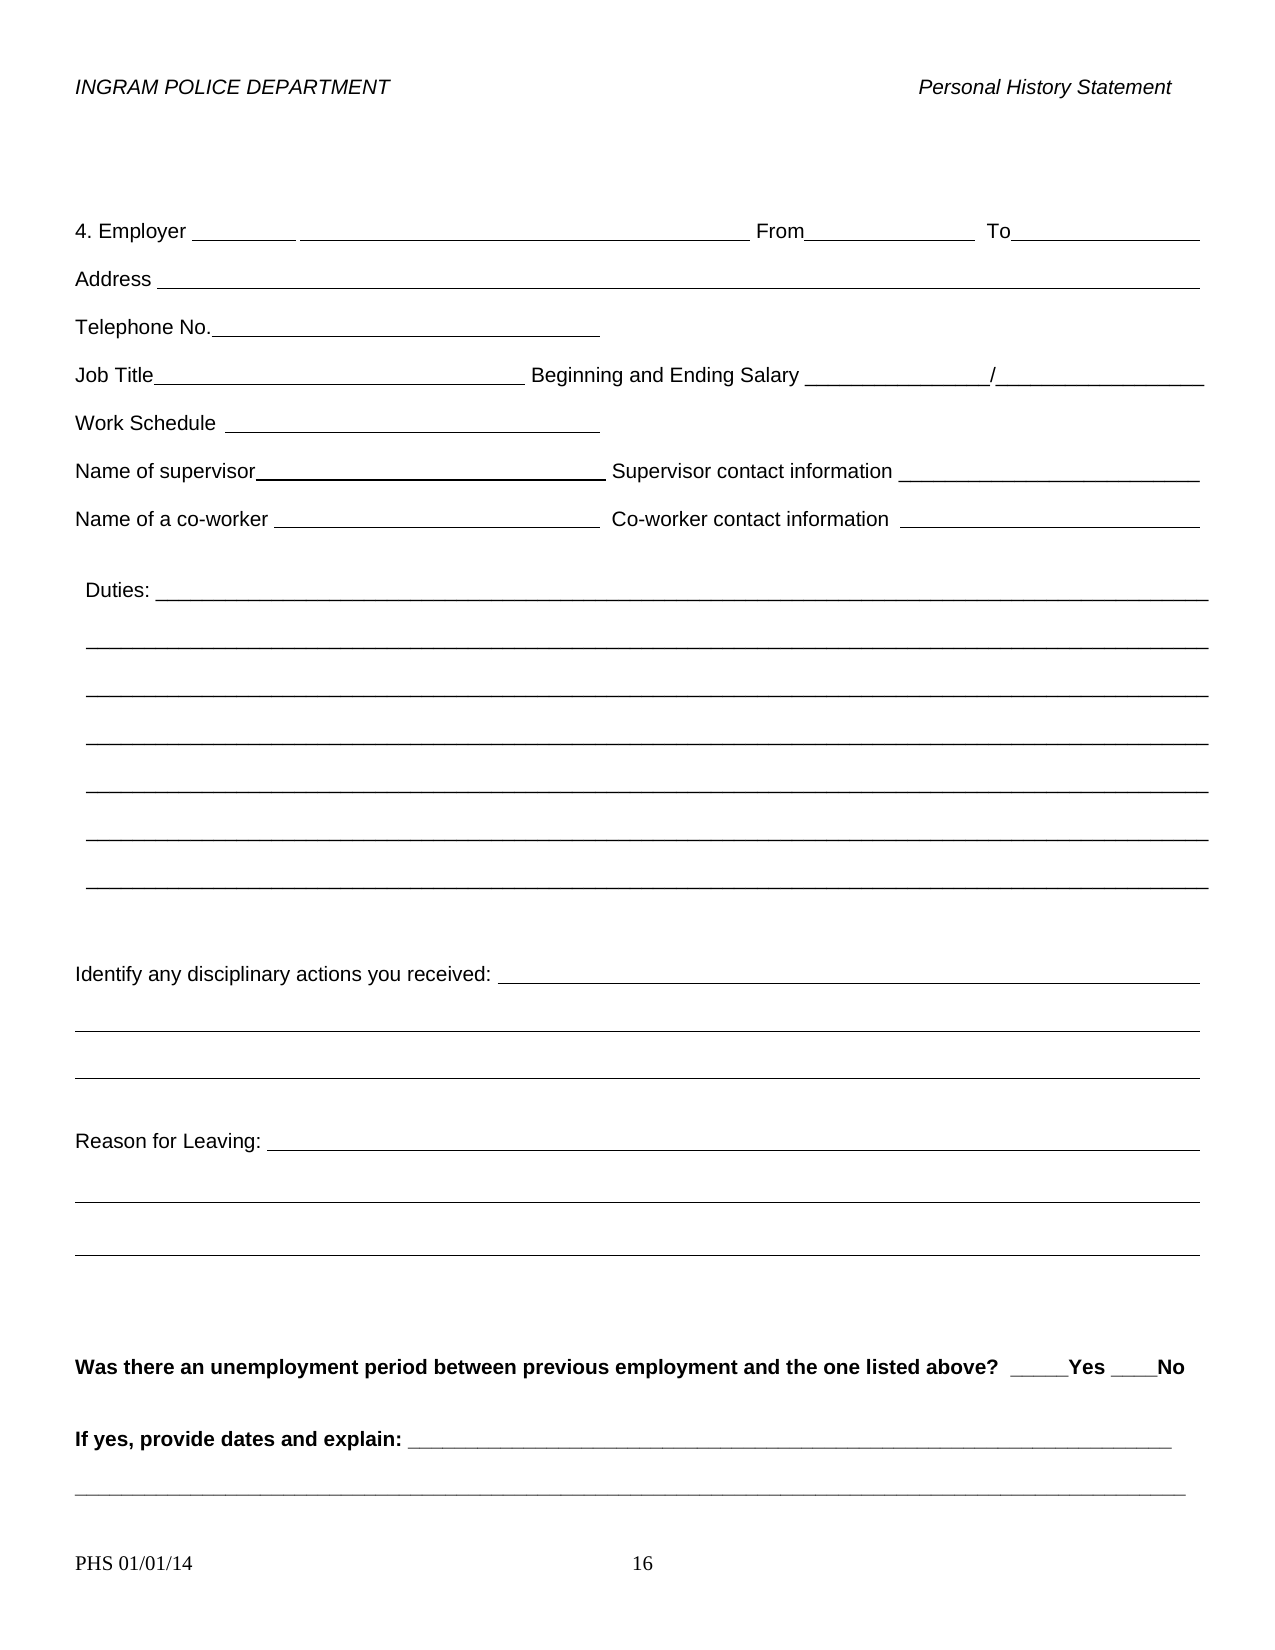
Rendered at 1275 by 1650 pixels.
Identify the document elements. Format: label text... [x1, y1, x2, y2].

text Telephone No. [75, 315, 1209, 339]
text Name of a co-worker Co-worker contact information [75, 506, 1209, 530]
text 4. Employer From To [75, 219, 1209, 243]
text ___________________________________________________________________________________________________________________________________________________________________________________________________________________________________________________________________________________________________ [75, 770, 1209, 890]
text Was there an unemployment period between previous employment and the one listed above? _____Yes ____No [75, 1354, 1209, 1378]
text Identify any disciplinary actions you received: [75, 962, 1209, 1081]
text If yes, provide dates and explain: __________________________________________________________________ [75, 1426, 1209, 1450]
text _________________________________________________________________________________________________ [75, 722, 1209, 746]
text Duties: ___________________________________________________________________________________________ __________________________________________________________________________________________________________________________________________________________________________________________________ [75, 578, 1209, 698]
text Address [75, 267, 1209, 291]
text Reason for Leaving: [75, 1129, 1209, 1153]
text Job Title Beginning and Ending Salary ________________/__________________ [75, 363, 1209, 387]
text Name of supervisor Supervisor contact information __________________________ [75, 458, 1209, 482]
text ________________________________________________________________________________________________ [75, 1474, 1209, 1498]
text Work Schedule [75, 411, 1209, 434]
